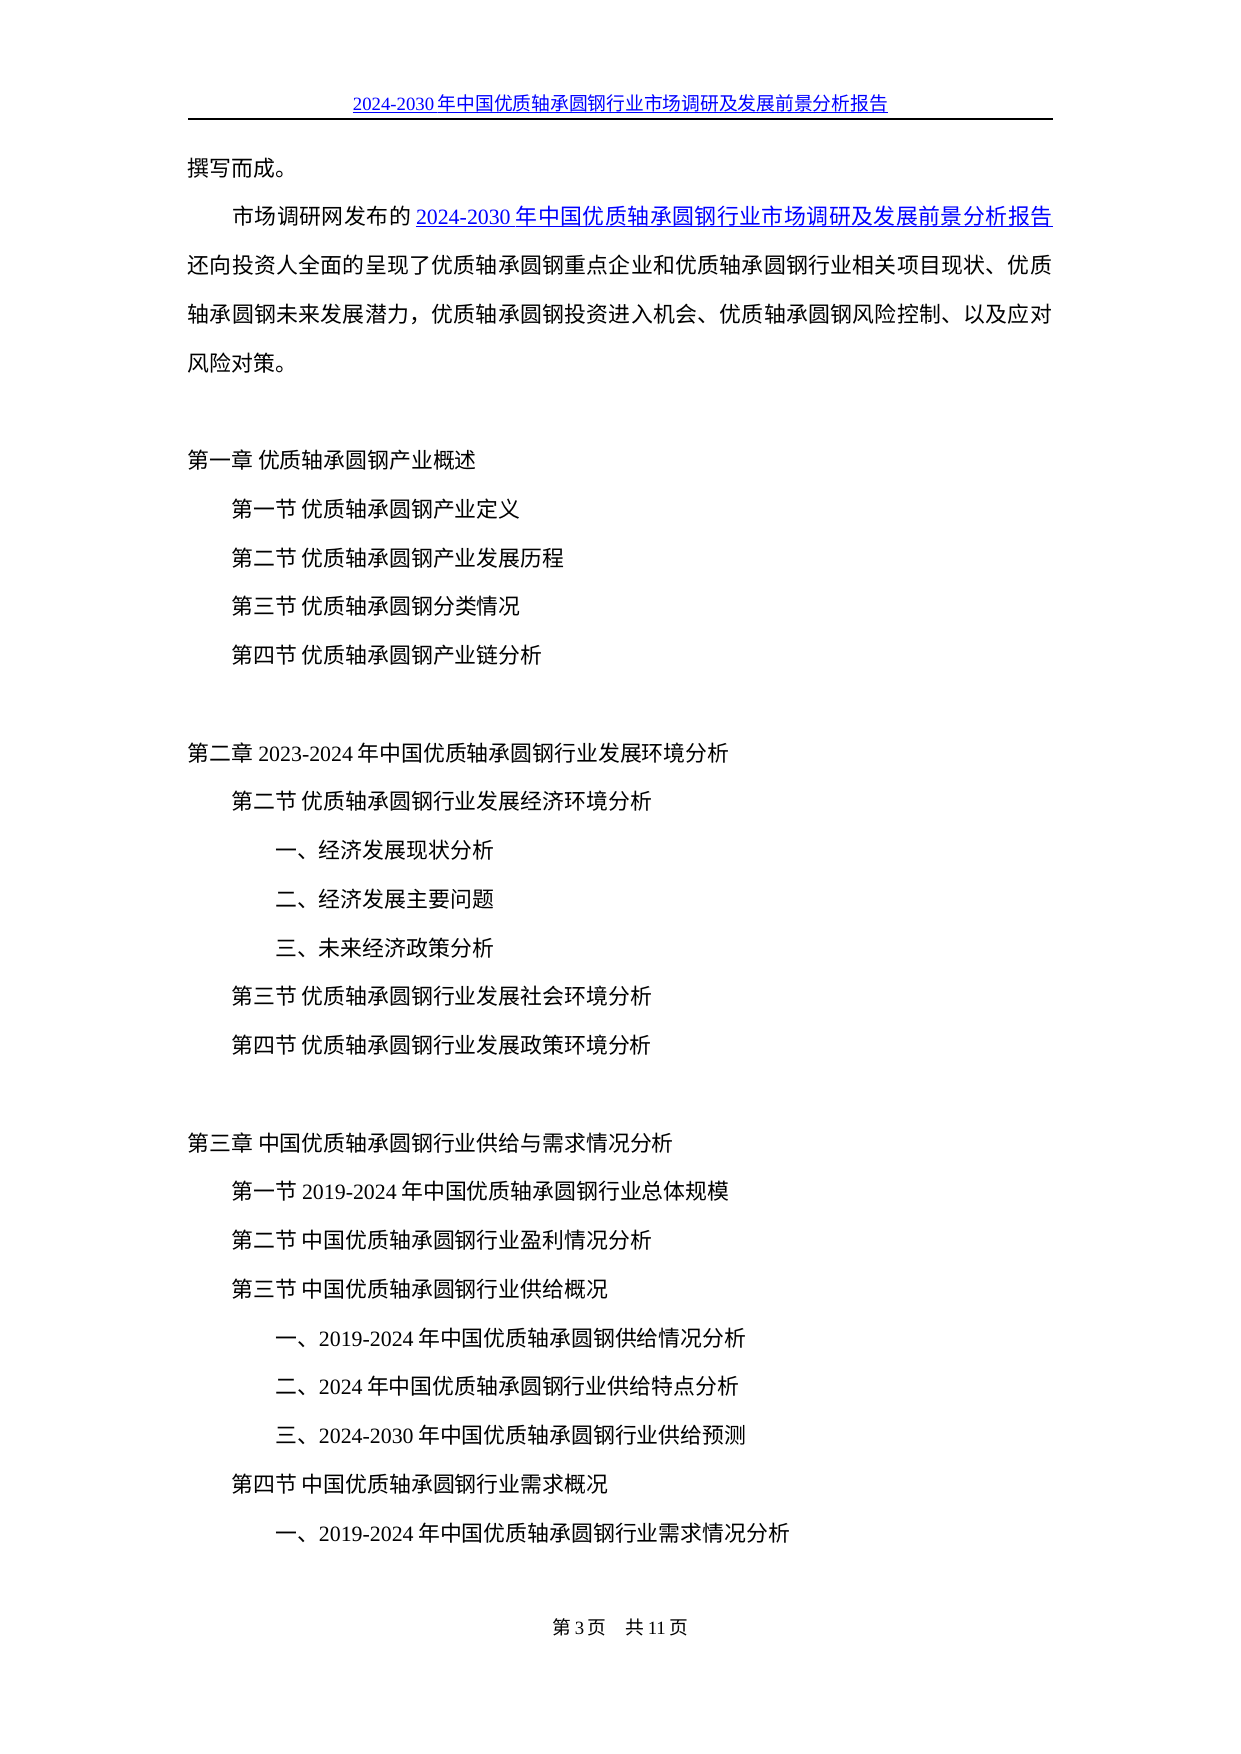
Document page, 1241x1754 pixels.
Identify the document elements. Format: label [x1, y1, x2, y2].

text [187, 150, 1053, 1548]
